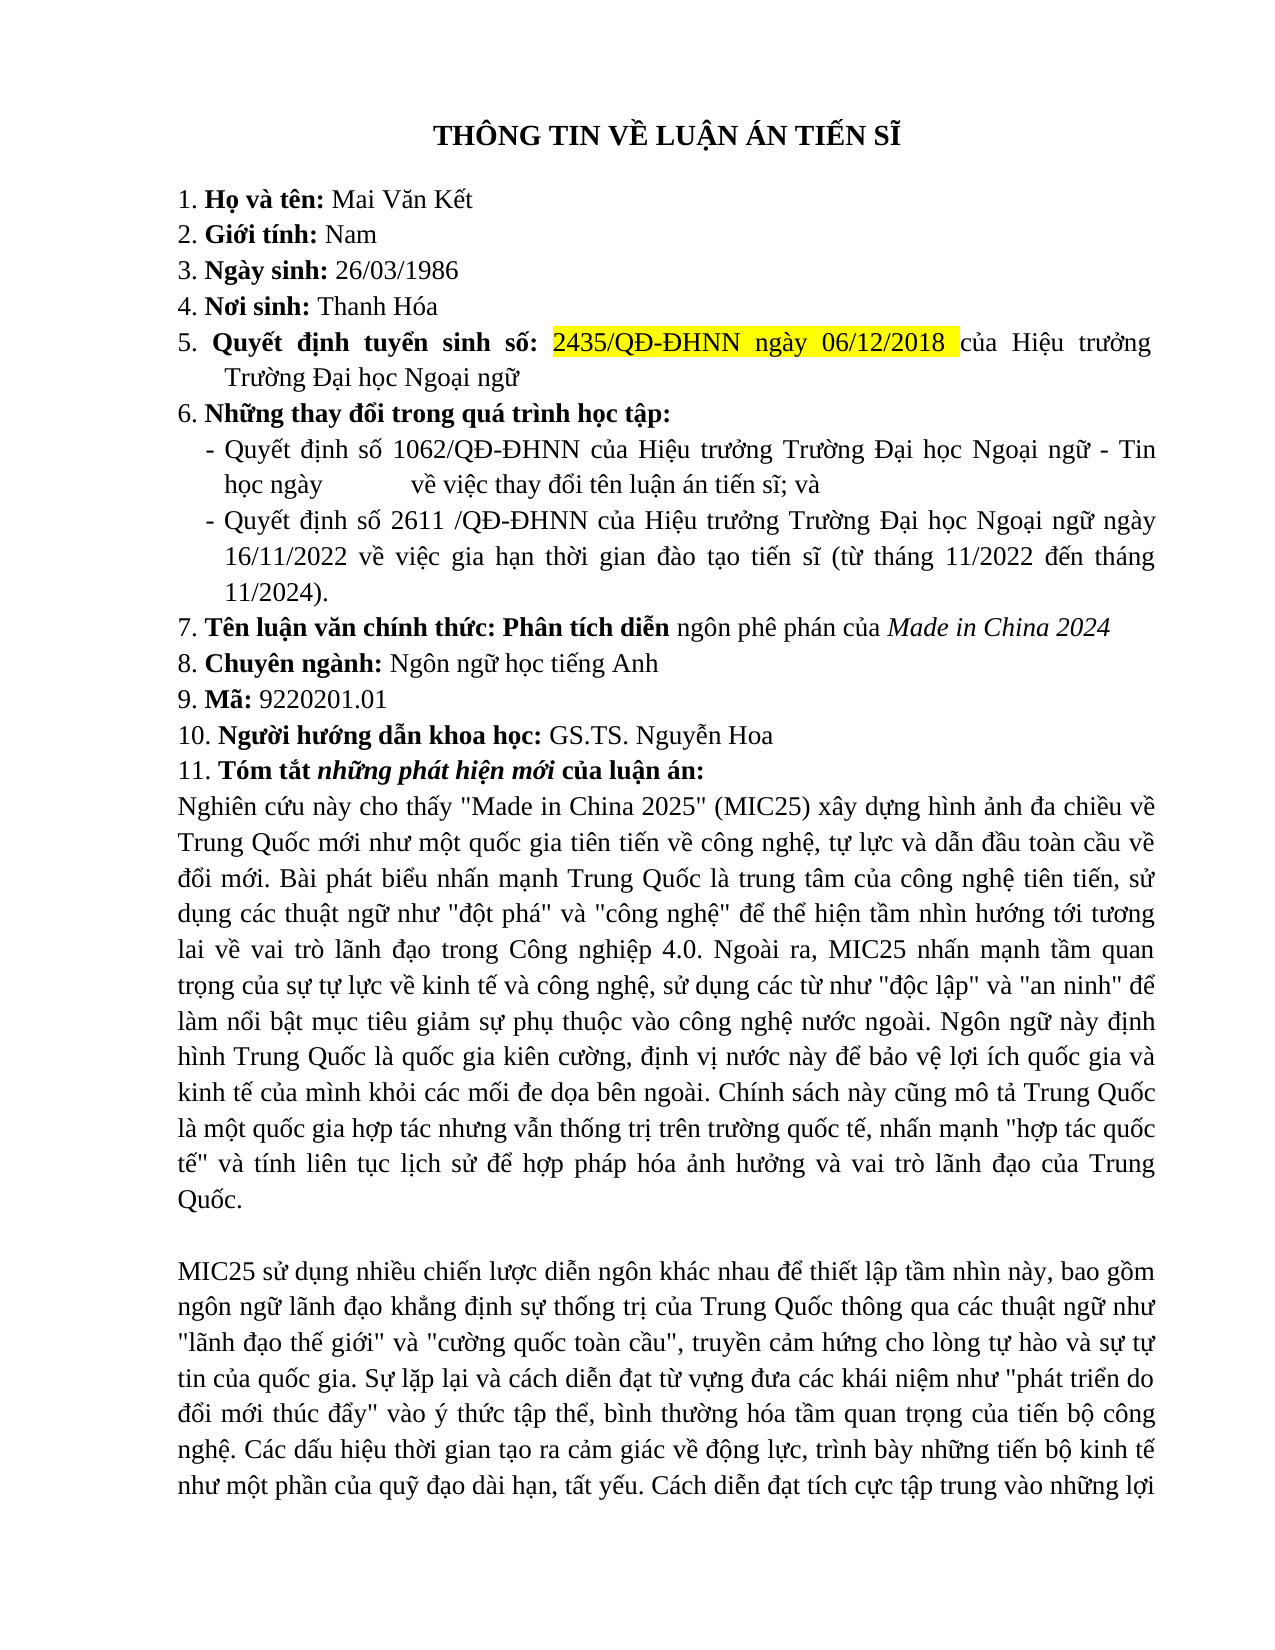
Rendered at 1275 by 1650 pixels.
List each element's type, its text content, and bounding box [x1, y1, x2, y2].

text 7. Tên luận văn chính thức: Phân tích diễn ngôn phê phán của Made in China 2024 [177, 612, 1157, 643]
text 11. Tóm tắt những phát hiện mới của luận án: [177, 754, 1157, 786]
text 1. Họ và tên: Mai Văn Kết [177, 183, 1157, 214]
text 5. Quyết định tuyển sinh số: 2435/QĐ-ĐHNN ngày 06/12/2018 của Hiệu trưởng Trường Đại học Ngoại ngữ [177, 326, 1151, 393]
text Nghiên cứu này cho thấy "Made in China 2025" (MIC25) xây dựng hình ảnh đa chiều về Trung Quốc mới như một quốc gia tiên tiến về công nghệ, tự lực và dẫn đầu toàn cầu về đổi mới. Bài phát biểu nhấn mạnh Trung Quốc là trung tâm của công nghệ tiên tiến, sử dụng các thuật ngữ như "đột phá" và "công nghệ" để thể hiện tầm nhìn hướng tới tương lai về vai trò lãnh đạo trong Công nghiệp 4.0. Ngoài ra, MIC25 nhấn mạnh tầm quan trọng của sự tự lực về kinh tế và công nghệ, sử dụng các từ như "độc lập" và "an ninh" để làm nổi bật mục tiêu giảm sự phụ thuộc vào công nghệ nước ngoài. Ngôn ngữ này định hình Trung Quốc là quốc gia kiên cường, định vị nước này để bảo vệ lợi ích quốc gia và kinh tế của mình khỏi các mối đe dọa bên ngoài. Chính sách này cũng mô tả Trung Quốc là một quốc gia hợp tác nhưng vẫn thống trị trên trường quốc tế, nhấn mạnh "hợp tác quốc tế" và tính liên tục lịch sử để hợp pháp hóa ảnh hưởng và vai trò lãnh đạo của Trung Quốc. [177, 790, 1157, 1214]
list 9. Mã: 9220201.01 [177, 683, 1157, 714]
text - Quyết định số 2611 /QĐ-ĐHNN của Hiệu trưởng Trường Đại học Ngoại ngữ ngày 16/11/2022 về việc gia hạn thời gian đào tạo tiến sĩ (từ tháng 11/2022 đến tháng 11/2024). [205, 504, 1157, 607]
text 3. Ngày sinh: 26/03/1986 [177, 254, 1157, 285]
text 4. Nơi sinh: Thanh Hóa [177, 290, 1157, 321]
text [177, 1255, 1157, 1500]
list 8. Chuyên ngành: Ngôn ngữ học tiếng Anh [177, 647, 1157, 678]
text - Quyết định số 1062/QĐ-ĐHNN của Hiệu trưởng Trường Đại học Ngoại ngữ - Tin học ngày về việc thay đổi tên luận án tiến sĩ; và [205, 433, 1157, 500]
text 10. Người hướng dẫn khoa học: GS.TS. Nguyễn Hoa [177, 719, 1157, 750]
text THÔNG TIN VỀ LUẬN ÁN TIẾN SĨ [177, 118, 1157, 152]
text 2. Giới tính: Nam [177, 218, 1157, 250]
text 6. Những thay đổi trong quá trình học tập: [177, 397, 1157, 428]
